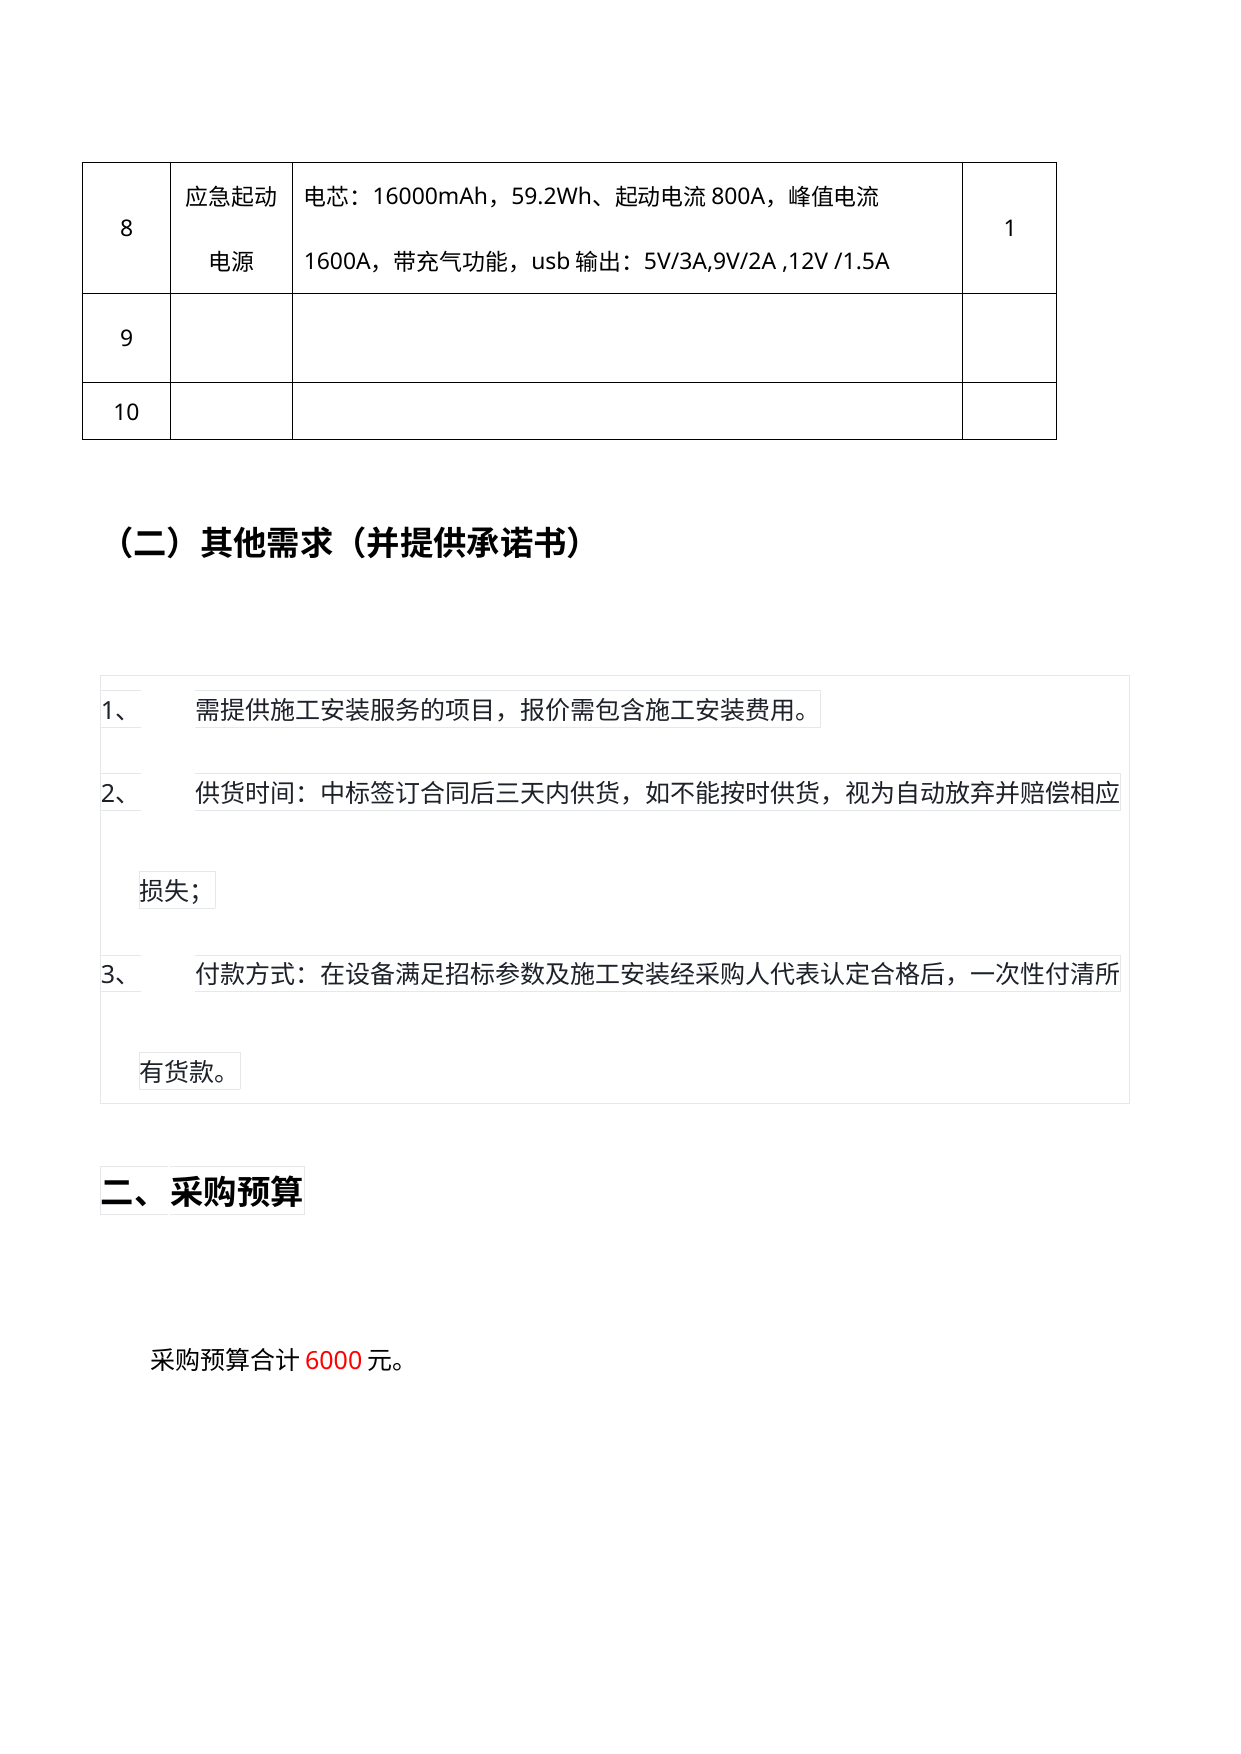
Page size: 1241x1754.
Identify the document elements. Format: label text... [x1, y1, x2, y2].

subtitle （二）其他需求（并提供承诺书） [100, 508, 1129, 573]
table_cell [293, 294, 962, 382]
table_cell [963, 294, 1056, 382]
table_cell [293, 383, 962, 439]
table_cell [963, 383, 1056, 439]
subtitle 采购预算 [100, 1158, 1129, 1223]
table_cell 10 [83, 383, 170, 439]
table_cell 1 [963, 163, 1056, 293]
text 采购预算合计6000元。 [100, 1326, 1129, 1391]
table_cell [171, 294, 292, 382]
list 需提供施工安装服务的项目，报价需包含施工安装费用。 [101, 676, 1129, 741]
table_cell 电芯：16000mAh，59.2Wh、起动电流800A，峰值电流1600A，带充气功能，usb输出：5V/3A,9V/2A ,12V /1.5A [293, 163, 962, 293]
table_cell 应急起动电源 [171, 163, 292, 293]
list 付款方式：在设备满足招标参数及施工安装经采购人代表认定合格后，一次性付清所有货款。 [101, 940, 1129, 1103]
table_cell [171, 383, 292, 439]
table_cell 8 [83, 163, 170, 293]
list 供货时间：中标签订合同后三天内供货，如不能按时供货，视为自动放弃并赔偿相应损失； [101, 759, 1129, 922]
table_cell 9 [83, 294, 170, 382]
